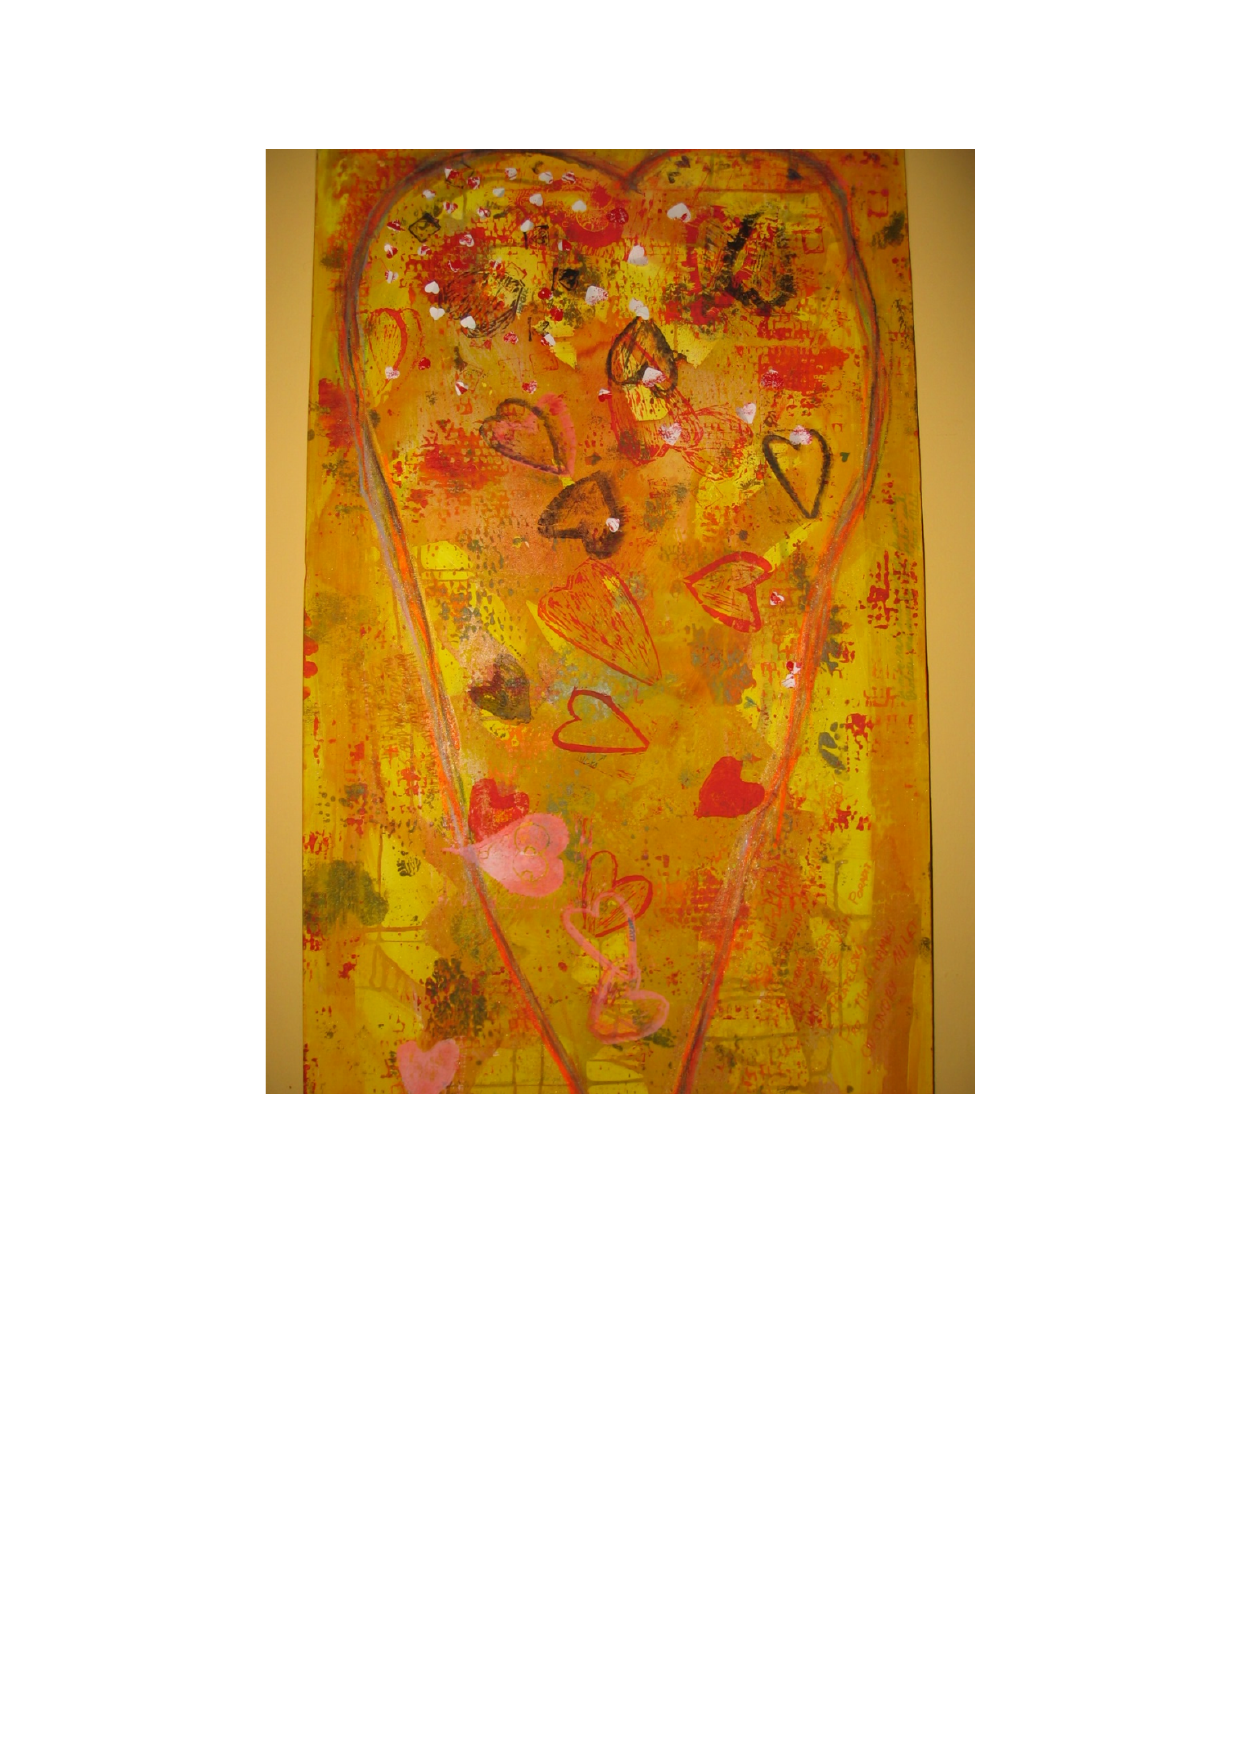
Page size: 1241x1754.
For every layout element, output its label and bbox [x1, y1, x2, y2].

picture [266, 150, 975, 1093]
